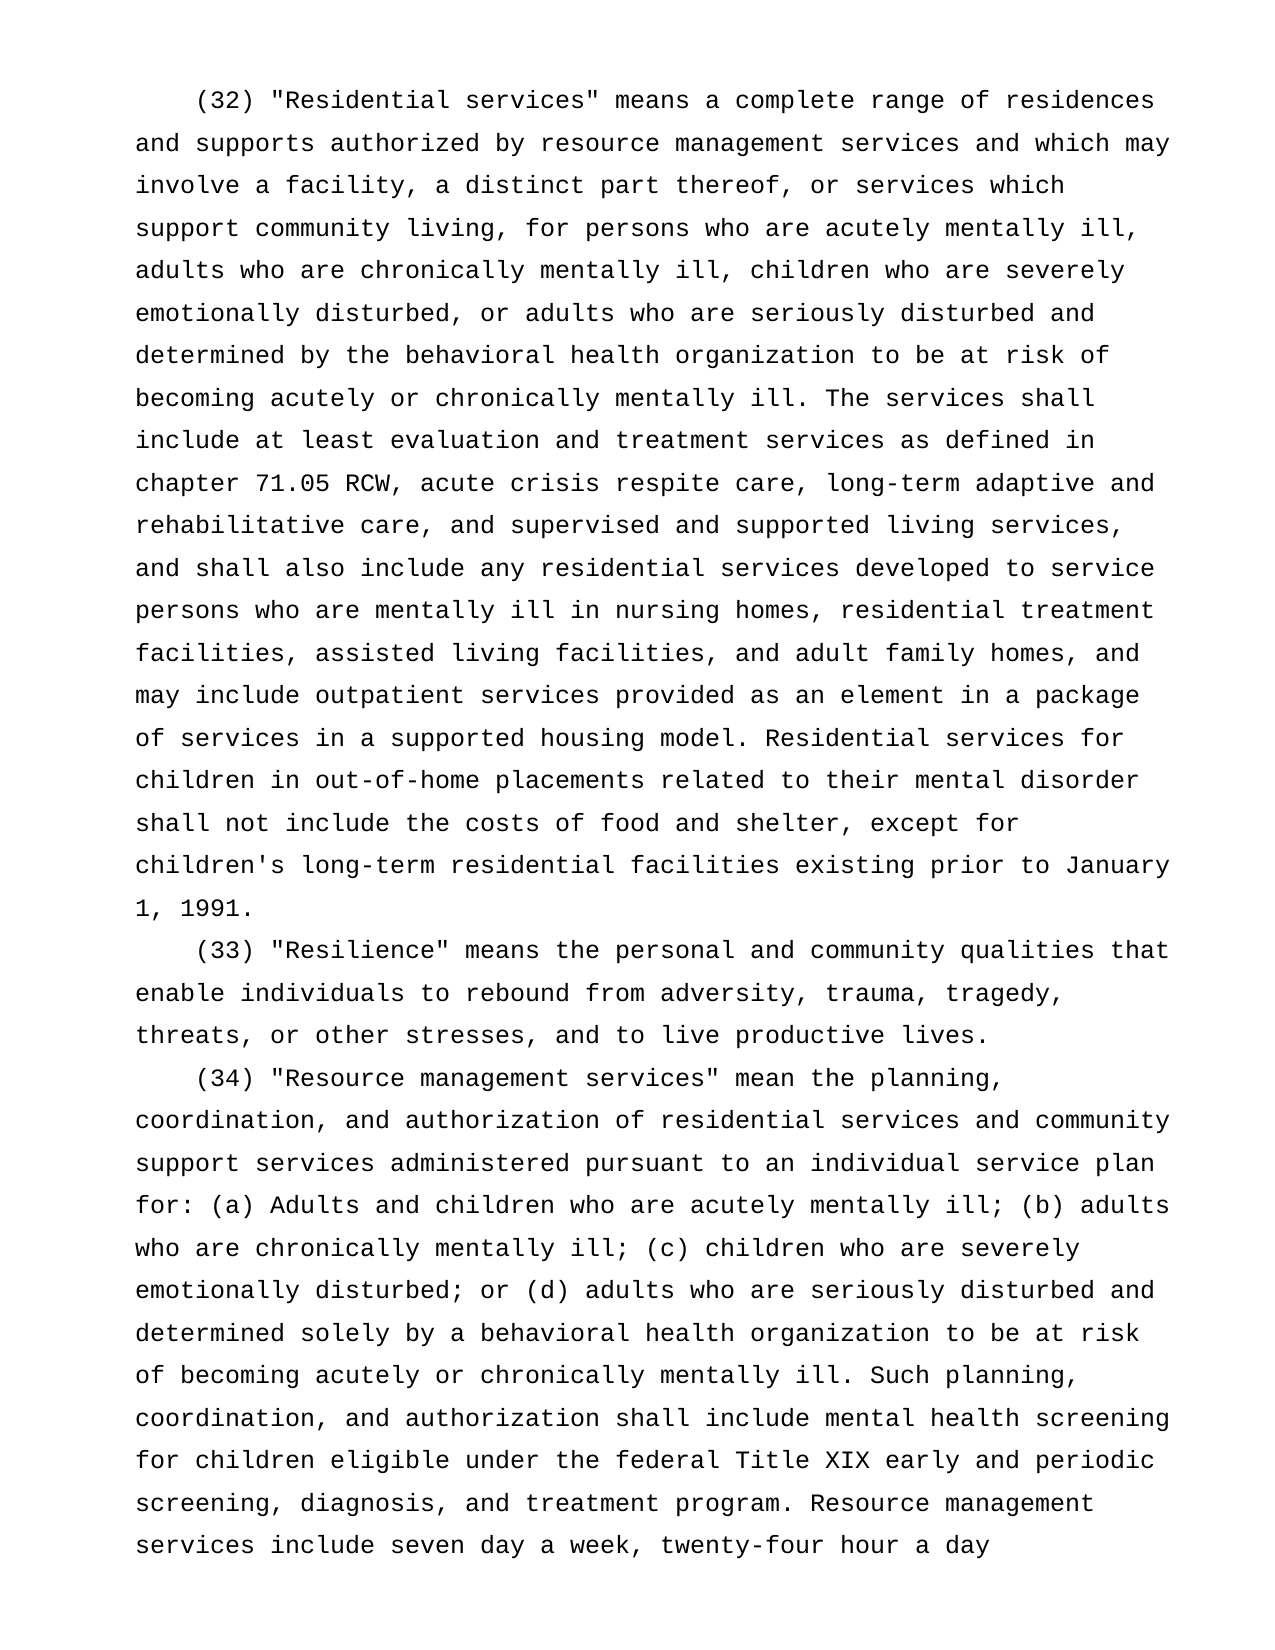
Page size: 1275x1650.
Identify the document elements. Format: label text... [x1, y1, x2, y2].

text (32) "Residential services" means a complete range of residences and supports authorized by resource management services and which may involve a facility, a distinct part thereof, or services which support community living, for persons who are acutely mentally ill, adults who are chronically mentally ill, children who are severely emotionally disturbed, or adults who are seriously disturbed and determined by the behavioral health organization to be at risk of becoming acutely or chronically mentally ill. The services shall include at least evaluation and treatment services as defined in chapter 71.05 RCW, acute crisis respite care, long-term adaptive and rehabilitative care, and supervised and supported living services, and shall also include any residential services developed to service persons who are mentally ill in nursing homes, residential treatment facilities, assisted living facilities, and adult family homes, and may include outpatient services provided as an element in a package of services in a supported housing model. Residential services for children in out-of-home placements related to their mental disorder shall not include the costs of food and shelter, except for children's long-term residential facilities existing prior to January 1, 1991. [135, 75, 1170, 925]
text (33) "Resilience" means the personal and community qualities that enable individuals to rebound from adversity, trauma, tragedy, threats, or other stresses, and to live productive lives. [135, 925, 1170, 1052]
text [135, 1052, 1170, 1562]
